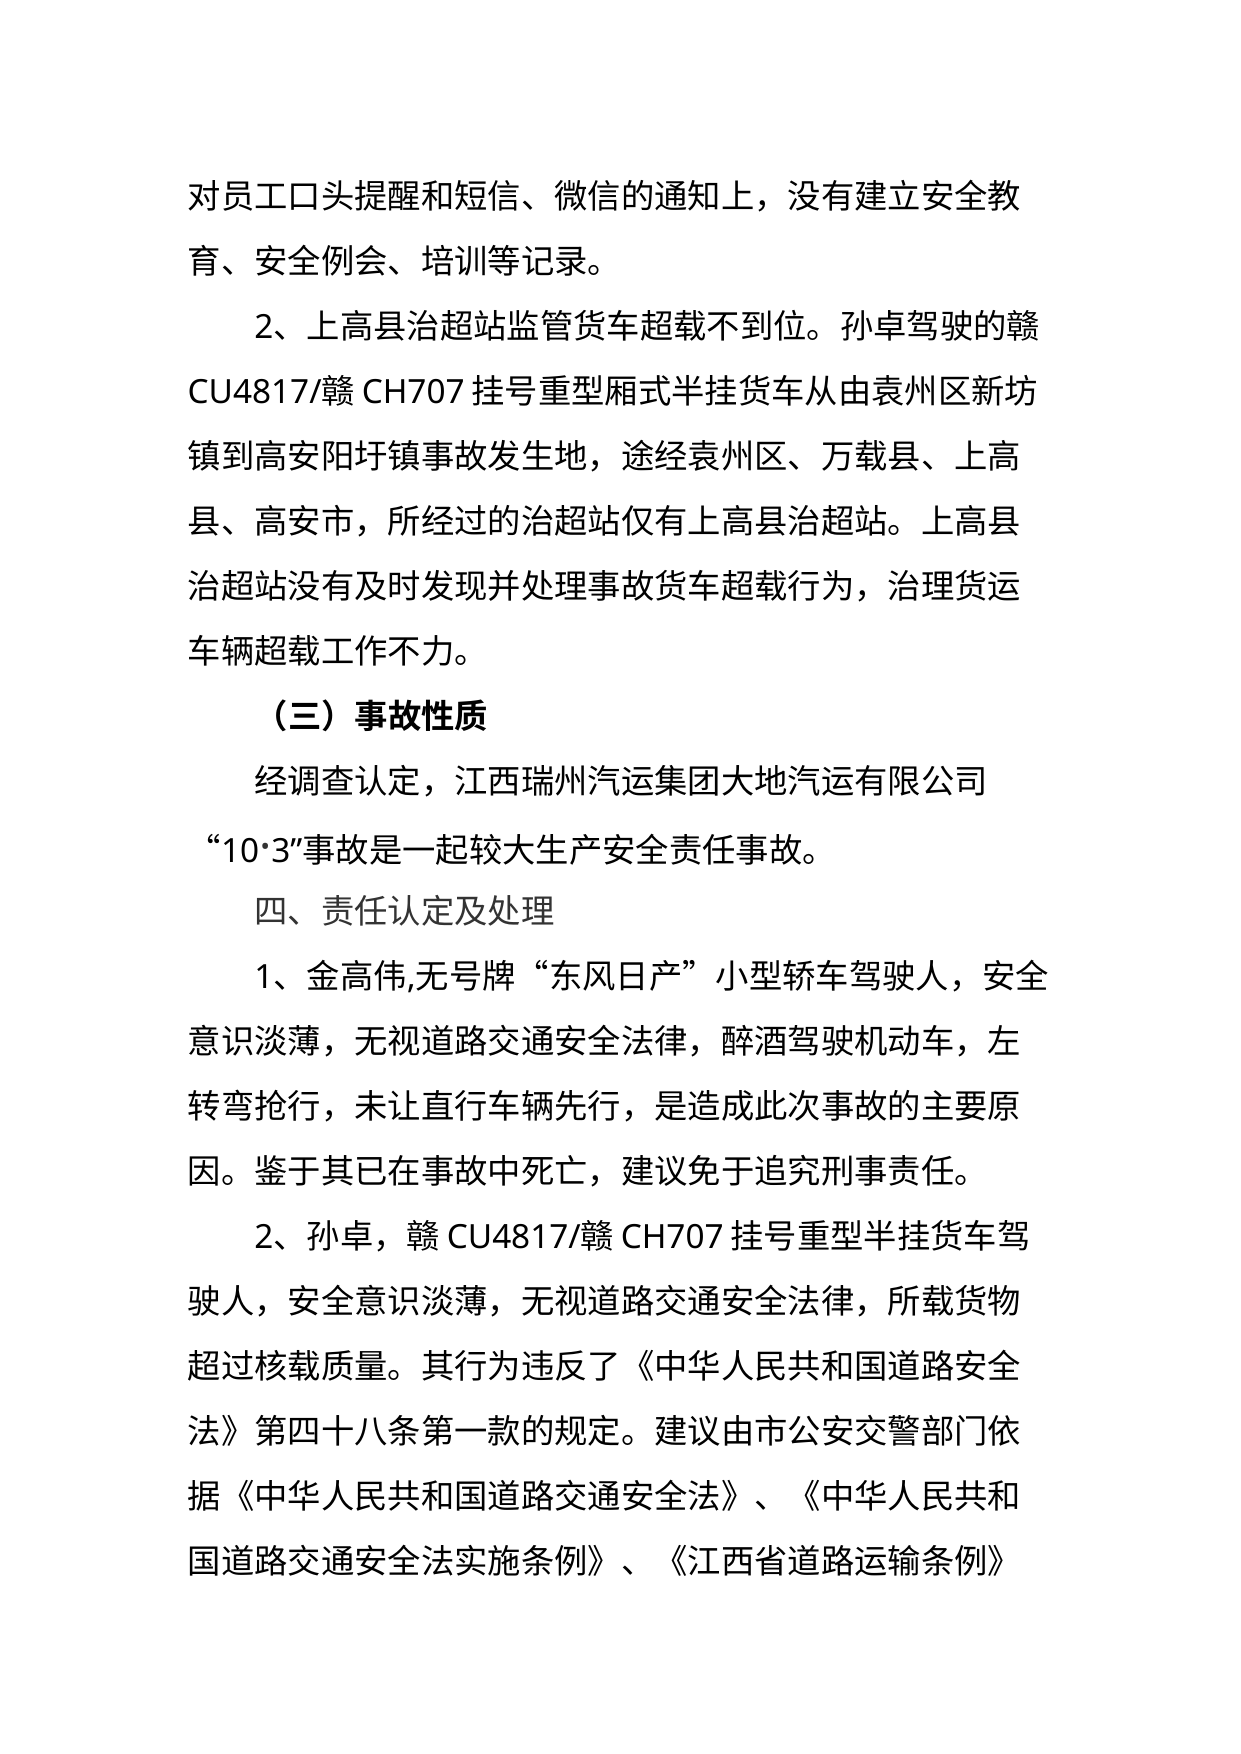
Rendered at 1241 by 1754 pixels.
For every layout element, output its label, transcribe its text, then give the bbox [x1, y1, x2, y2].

text 1、金高伟,无号牌“东风日产”小型轿车驾驶人，安全意识淡薄，无视道路交通安全法律，醉酒驾驶机动车，左转弯抢行，未让直行车辆先行，是造成此次事故的主要原因。鉴于其已在事故中死亡，建议免于追究刑事责任。 [187, 942, 1053, 1202]
text （三）事故性质 [187, 682, 1053, 747]
text 经调查认定，江西瑞州汽运集团大地汽运有限公司“10·3”事故是一起较大生产安全责任事故。 [187, 747, 1053, 877]
text 四、责任认定及处理 [254, 877, 1053, 942]
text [187, 162, 1053, 292]
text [187, 1202, 1053, 1592]
text 2、上高县治超站监管货车超载不到位。孙卓驾驶的赣CU4817/赣CH707挂号重型厢式半挂货车从由袁州区新坊镇到高安阳圩镇事故发生地，途经袁州区、万载县、上高县、高安市，所经过的治超站仅有上高县治超站。上高县治超站没有及时发现并处理事故货车超载行为，治理货运车辆超载工作不力。 [187, 292, 1053, 682]
